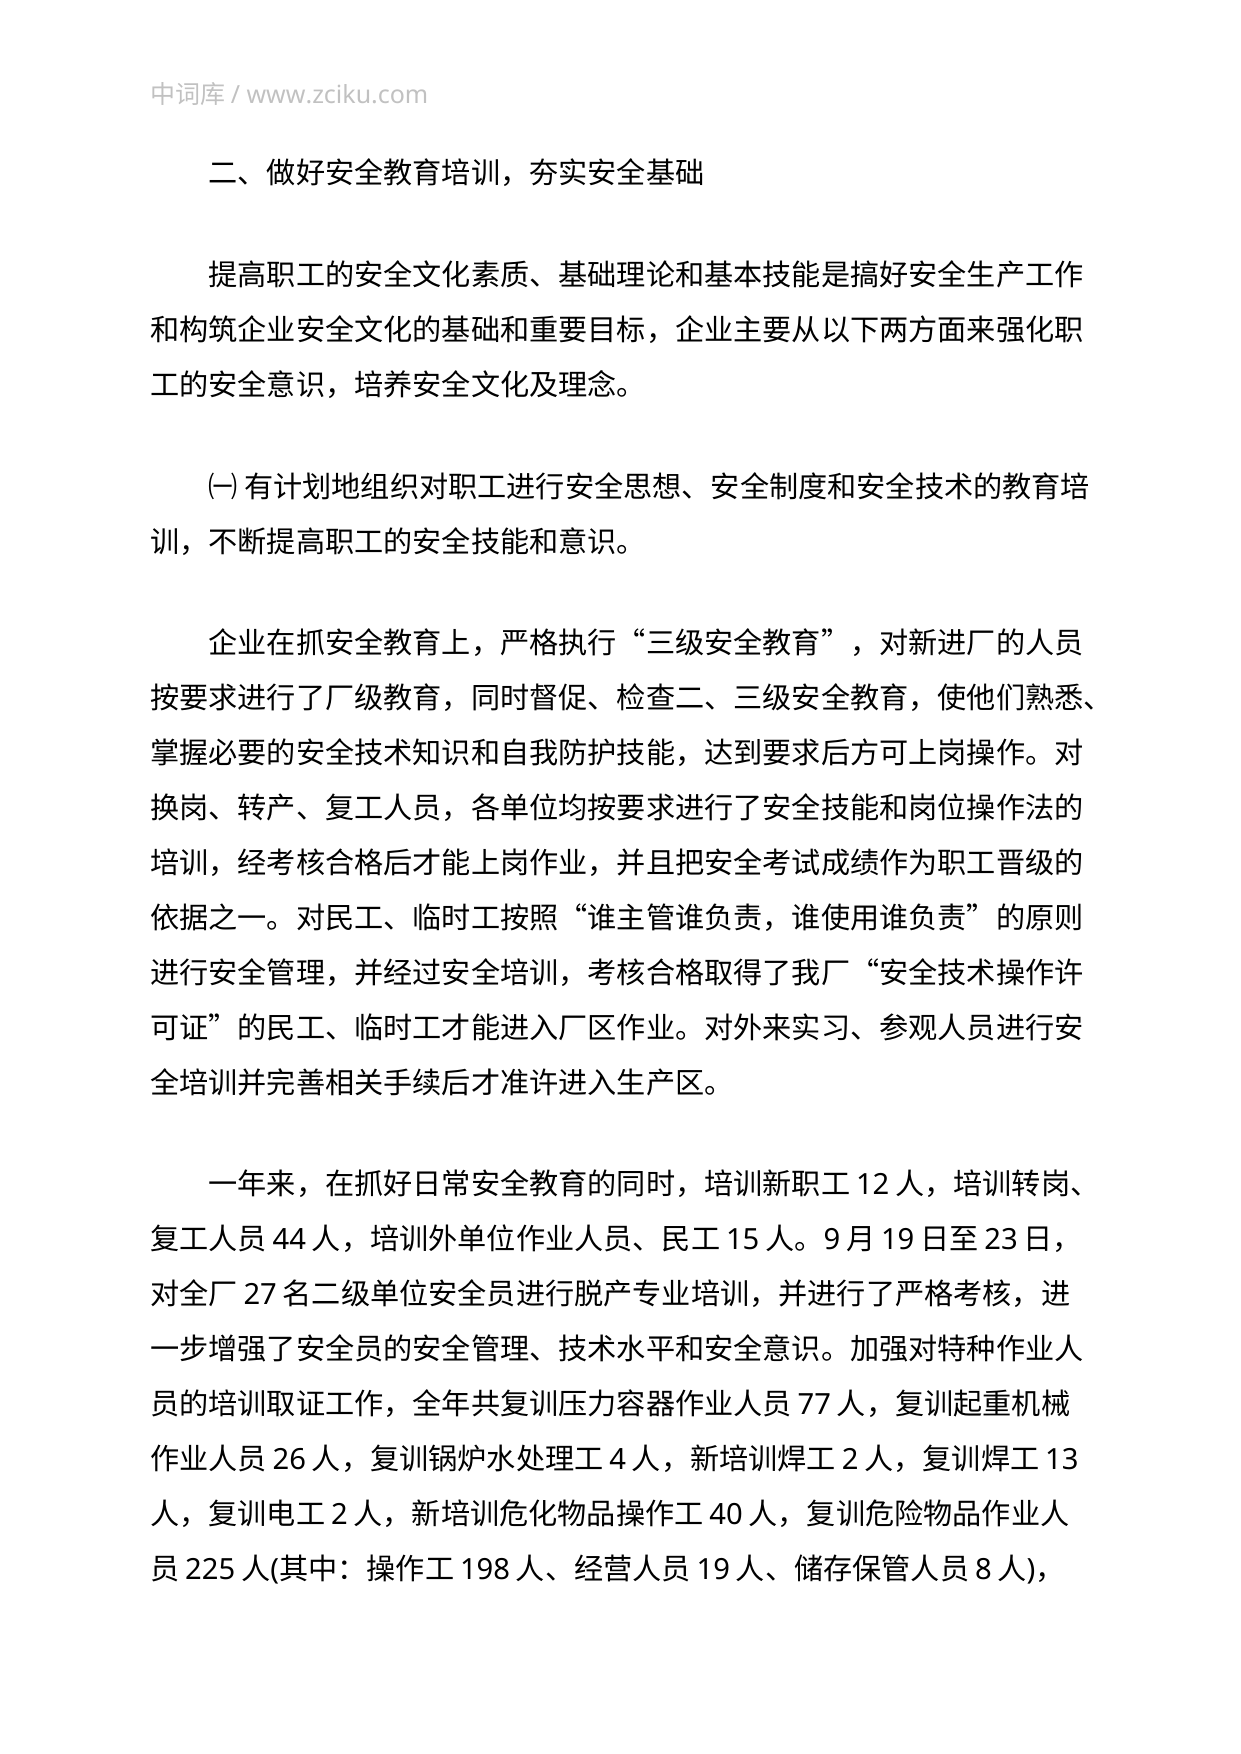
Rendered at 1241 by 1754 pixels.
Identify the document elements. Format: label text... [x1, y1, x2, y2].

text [150, 1161, 1090, 1588]
text 企业在抓安全教育上，严格执行“三级安全教育”，对新进厂的人员按要求进行了厂级教育，同时督促、检查二、三级安全教育，使他们熟悉、掌握必要的安全技术知识和自我防护技能，达到要求后方可上岗操作。对换岗、转产、复工人员，各单位均按要求进行了安全技能和岗位操作法的培训，经考核合格后才能上岗作业，并且把安全考试成绩作为职工晋级的依据之一。对民工、临时工按照“谁主管谁负责，谁使用谁负责”的原则进行安全管理，并经过安全培训，考核合格取得了我厂“安全技术操作许可证”的民工、临时工才能进入厂区作业。对外来实习、参观人员进行安全培训并完善相关手续后才准许进入生产区。 [150, 620, 1090, 1101]
text 二、做好安全教育培训，夯实安全基础 [150, 150, 1090, 192]
text ㈠ 有计划地组织对职工进行安全思想、安全制度和安全技术的教育培训，不断提高职工的安全技能和意识。 [150, 463, 1090, 561]
text 提高职工的安全文化素质、基础理论和基本技能是搞好安全生产工作和构筑企业安全文化的基础和重要目标，企业主要从以下两方面来强化职工的安全意识，培养安全文化及理念。 [150, 252, 1090, 404]
